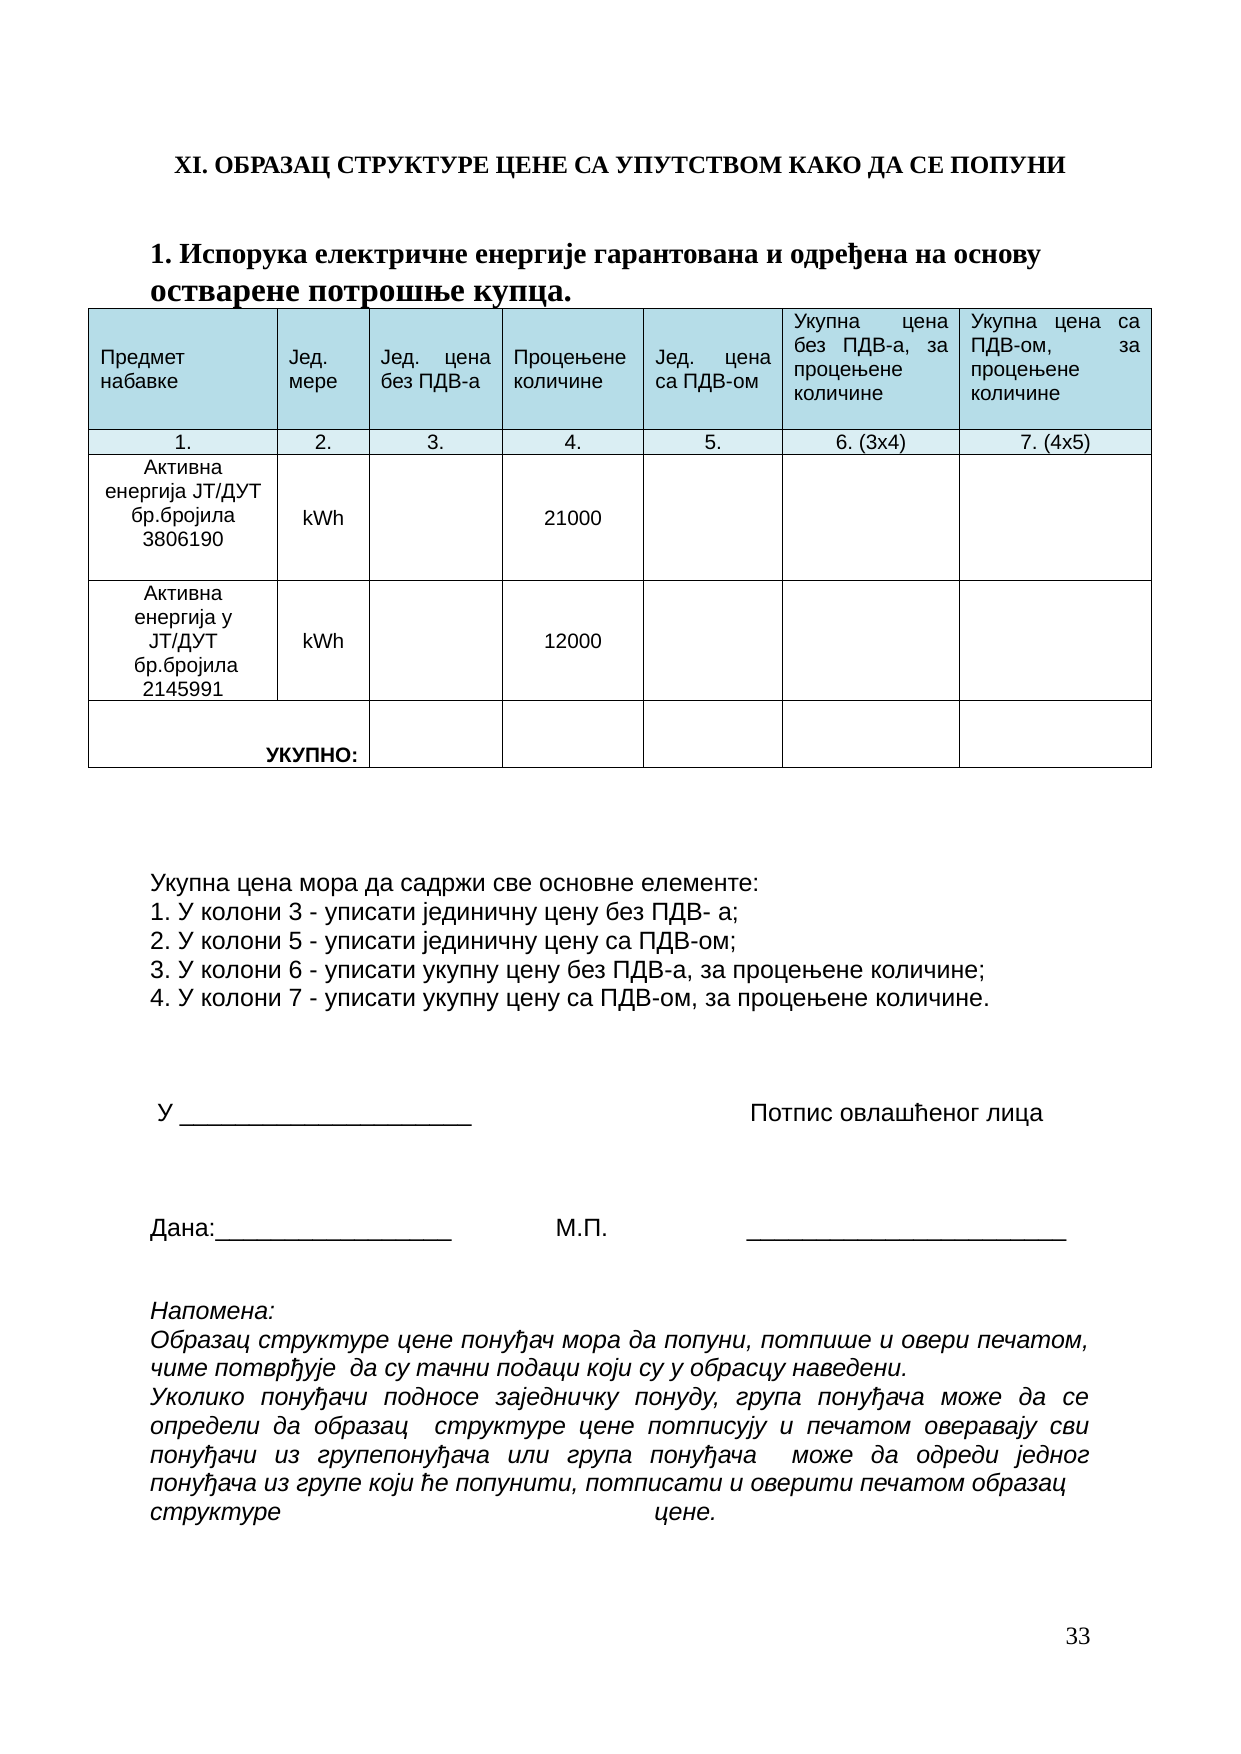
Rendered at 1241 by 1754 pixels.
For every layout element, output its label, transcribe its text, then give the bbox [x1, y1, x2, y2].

table_cell kWh [278, 581, 369, 700]
table_cell Активна енергија у ЈТ/ДУТ бр.бројила 2145991 [89, 581, 277, 700]
table_cell 3. [370, 430, 502, 454]
table_cell [783, 581, 959, 700]
table_cell [644, 455, 782, 579]
table_cell УКУПНО: [89, 701, 369, 767]
table_header Укупна цена са ПДВ-ом, за процењене количине [960, 309, 1151, 429]
text 2. У колони 5 - уписати јединичну цену са ПДВ-ом; [150, 926, 1090, 954]
text Напомена: [150, 1296, 1090, 1325]
table_cell 6. (3х4) [783, 430, 959, 454]
text 3. У колони 6 - уписати укупну цену без ПДВ-а, за процењене количине; [150, 954, 1090, 983]
table_cell 7. (4х5) [960, 430, 1151, 454]
table_cell [783, 455, 959, 579]
table_cell [644, 581, 782, 700]
table_cell 12000 [503, 581, 643, 700]
table_cell [960, 455, 1151, 579]
text Уколико понуђачи подносе заједничку понуду, група понуђача може да се определи да образац структуре цене потписују и печатом оверавају сви понуђачи из групепонуђача или група понуђача може да одреди једног понуђача из групе који ће попунити, потписати и оверити печатом образац [150, 1382, 1090, 1497]
table_header Процењене количине [503, 309, 643, 429]
text Укупна цена мора да садржи све основне елементе: [150, 868, 1090, 897]
table_cell Активна енергија ЈТ/ДУТ бр.бројила 3806190 [89, 455, 277, 579]
text 1. У колони 3 - уписати јединичну цену без ПДВ- а; [150, 897, 1090, 926]
text XI. ОБРАЗАЦ СТРУКТУРЕ ЦЕНЕ СА УПУТСТВОМ КАКО ДА СЕ ПОПУНИ [150, 150, 1090, 179]
table_cell 4. [503, 430, 643, 454]
table_cell [783, 701, 959, 767]
table_header Јед. цена без ПДВ-а [370, 309, 502, 429]
table_header Предмет набавке [89, 309, 277, 429]
table_cell 21000 [503, 455, 643, 579]
table_cell kWh [278, 455, 369, 579]
table_cell 1. [89, 430, 277, 454]
text 4. У колони 7 - уписати укупну цену са ПДВ-ом, за процењене количине. [150, 983, 1090, 1012]
table_cell [370, 455, 502, 579]
table_cell [370, 701, 502, 767]
text У _____________________ Потпис овлашћеног лица [150, 1098, 1090, 1127]
table_header Јед. мере [278, 309, 369, 429]
text структуре цене. [150, 1497, 1090, 1559]
table_cell [370, 581, 502, 700]
table_header Јед. цена са ПДВ-ом [644, 309, 782, 429]
table_cell 5. [644, 430, 782, 454]
table_cell [960, 701, 1151, 767]
text Образац структуре цене понуђач мора да попуни, потпише и овери печатом, чиме потврђује да су тачни подаци који су у обрасцу наведени. [150, 1325, 1090, 1382]
table_cell [503, 701, 643, 767]
text Дана:_________________ М.П. _______________________ [150, 1213, 1090, 1242]
table_cell 2. [278, 430, 369, 454]
table_cell [960, 581, 1151, 700]
table_header Укупна цена без ПДВ-а, за процењене количине [783, 309, 959, 429]
text 1. Испорука електричне енергије гарантована и одређена на основу остварене потрошње купца. [150, 236, 1090, 308]
table_cell [644, 701, 782, 767]
